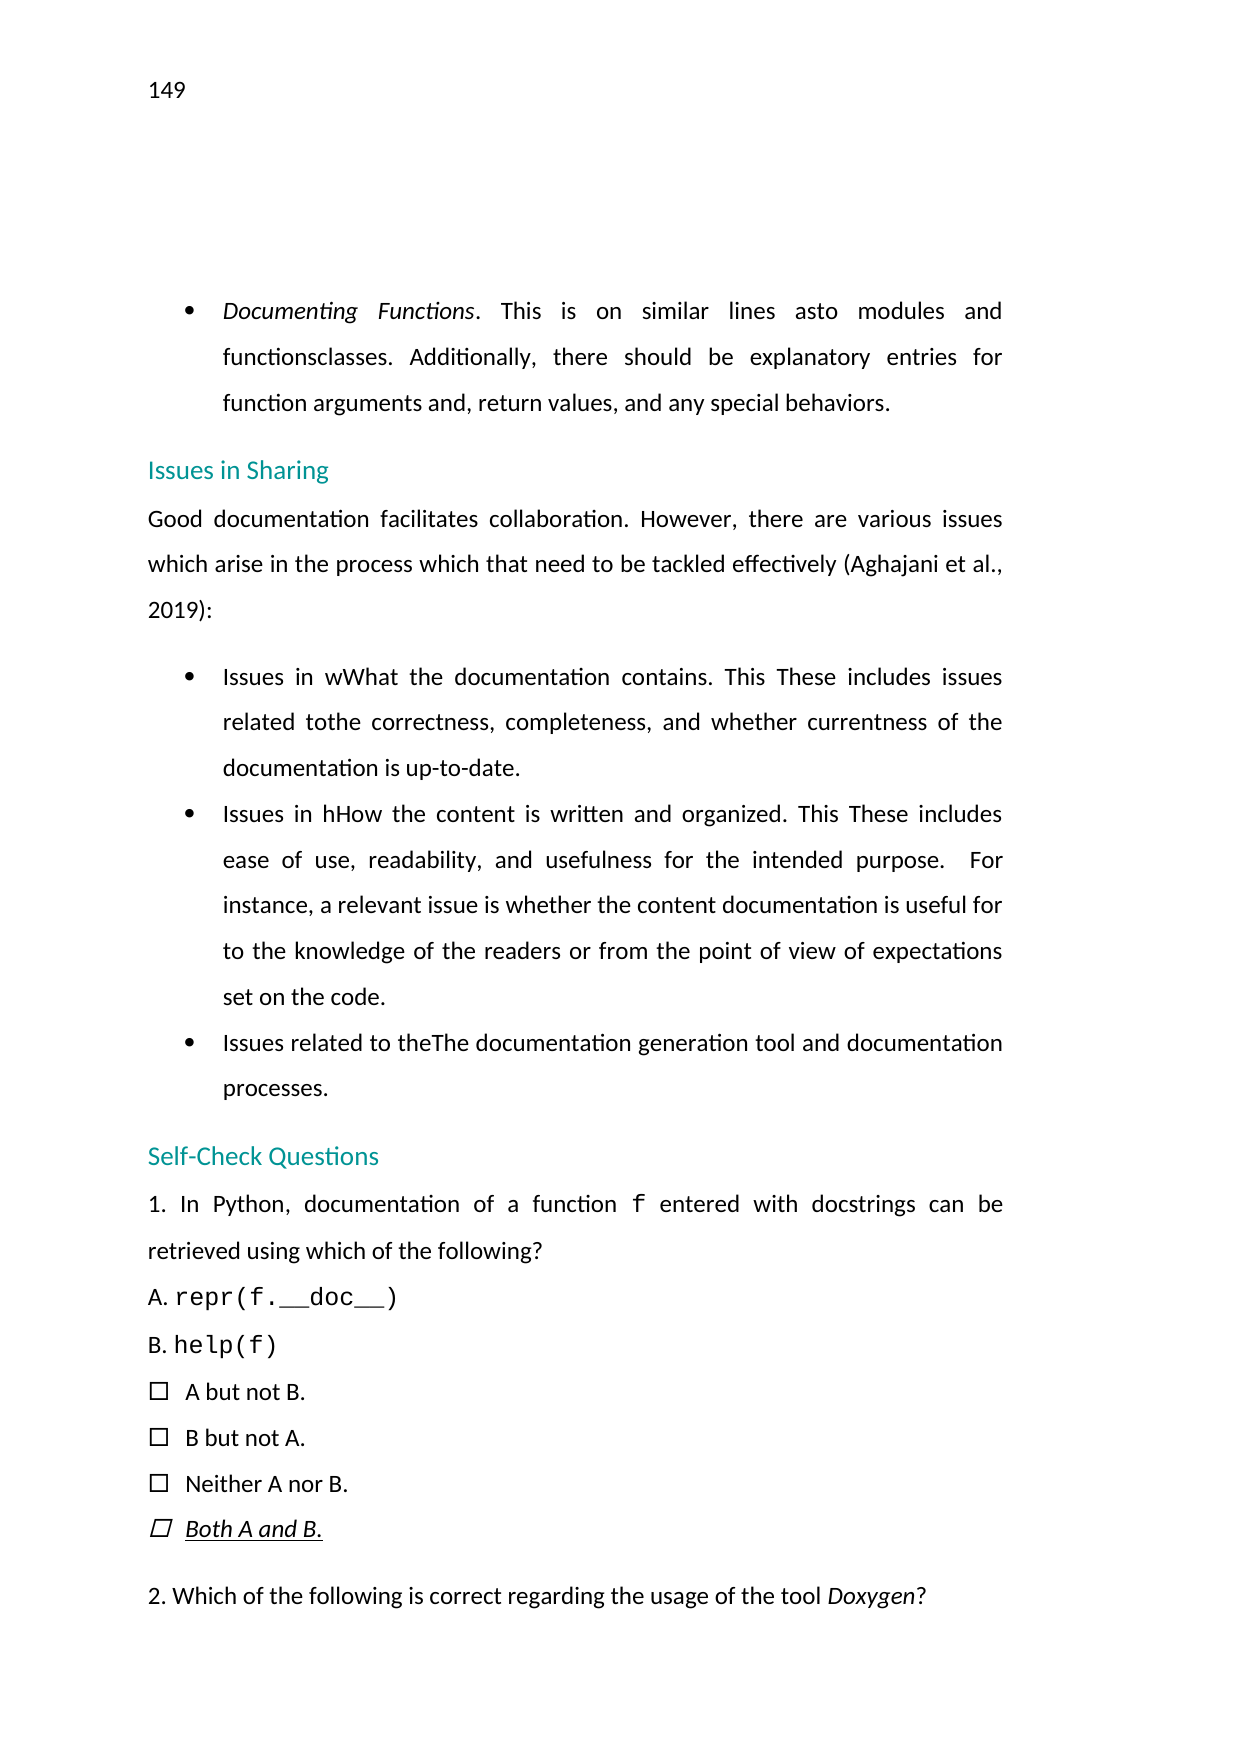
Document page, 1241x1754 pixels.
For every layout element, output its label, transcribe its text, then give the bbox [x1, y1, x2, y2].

list ow the content is written and organized. include ease of use, readability, and usefulness for intended purpose. For instance, a relevant issue is whether the is useful the readers or from the point of view of expectations set on the code. [185, 798, 1004, 1011]
list documentation generation tool and documentation processes. [185, 1027, 1004, 1103]
list Documenting Functions. This is similar modules and . Additionally, there should be explanatory entries for function arguments return values and any special behaviors. [185, 295, 1004, 417]
list B but not A [148, 1422, 1004, 1453]
list hat the documentation contains. include correctness, completeness and the documentation. [185, 661, 1004, 783]
list A but not B [148, 1376, 1004, 1407]
text B. help(f) [148, 1329, 1004, 1361]
text Good documentation facilitates collaboration. However, various issues arise in the process need to be tackled effectively (Aghajani et al., 2019): [148, 503, 1004, 625]
subtitle Issues in Sharing [148, 453, 1004, 486]
text 2. Which of the following is correct regarding the usage of the tool Doxygen? [148, 1580, 1004, 1611]
list Neither A nor B [148, 1468, 1004, 1498]
text A. repr(f.__doc__) [148, 1281, 1004, 1313]
subtitle Self-Check Questions [148, 1139, 1004, 1172]
list Both A and B [148, 1513, 1004, 1544]
text 1. In Python, documentation of a function f entered with docstrings can be retrieved using which of the following? [148, 1188, 1004, 1266]
